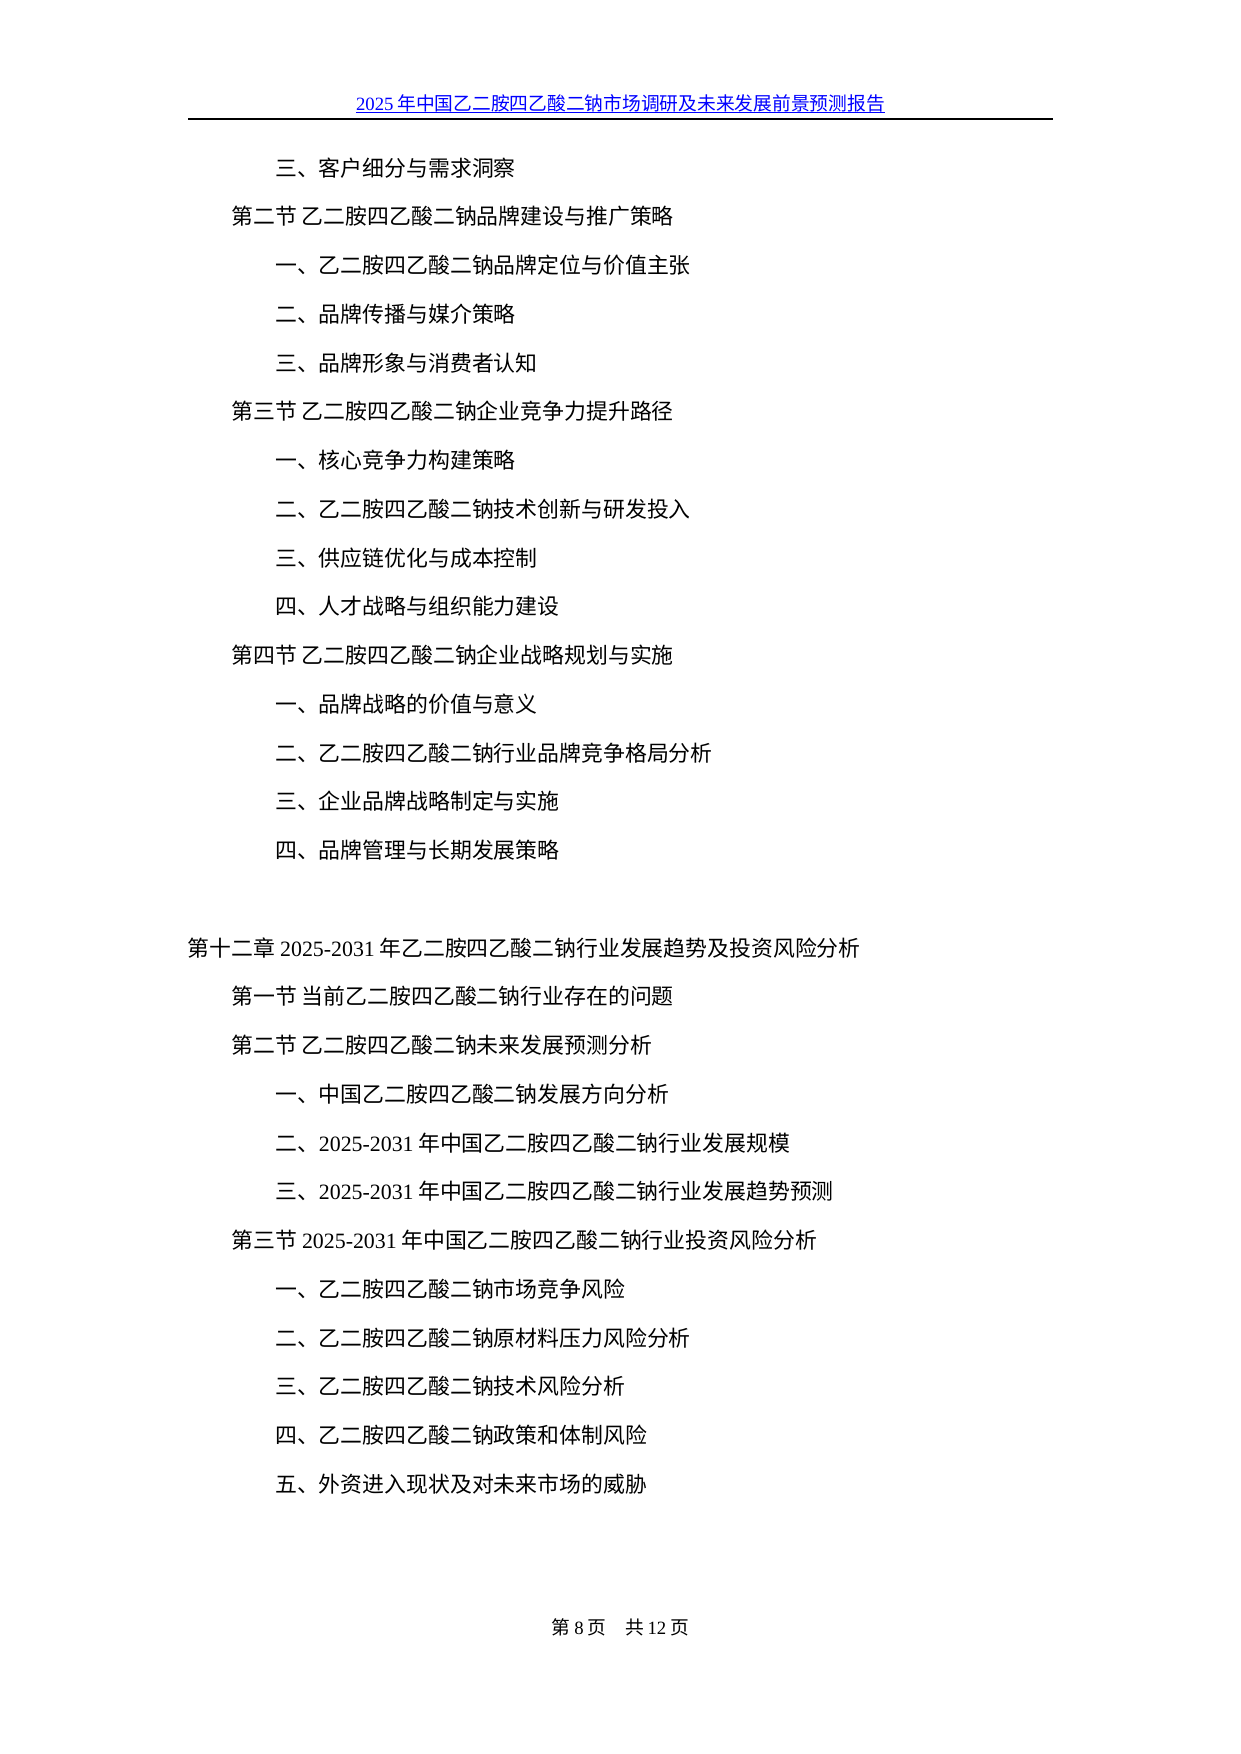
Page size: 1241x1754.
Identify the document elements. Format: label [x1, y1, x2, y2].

text [187, 150, 1053, 1499]
